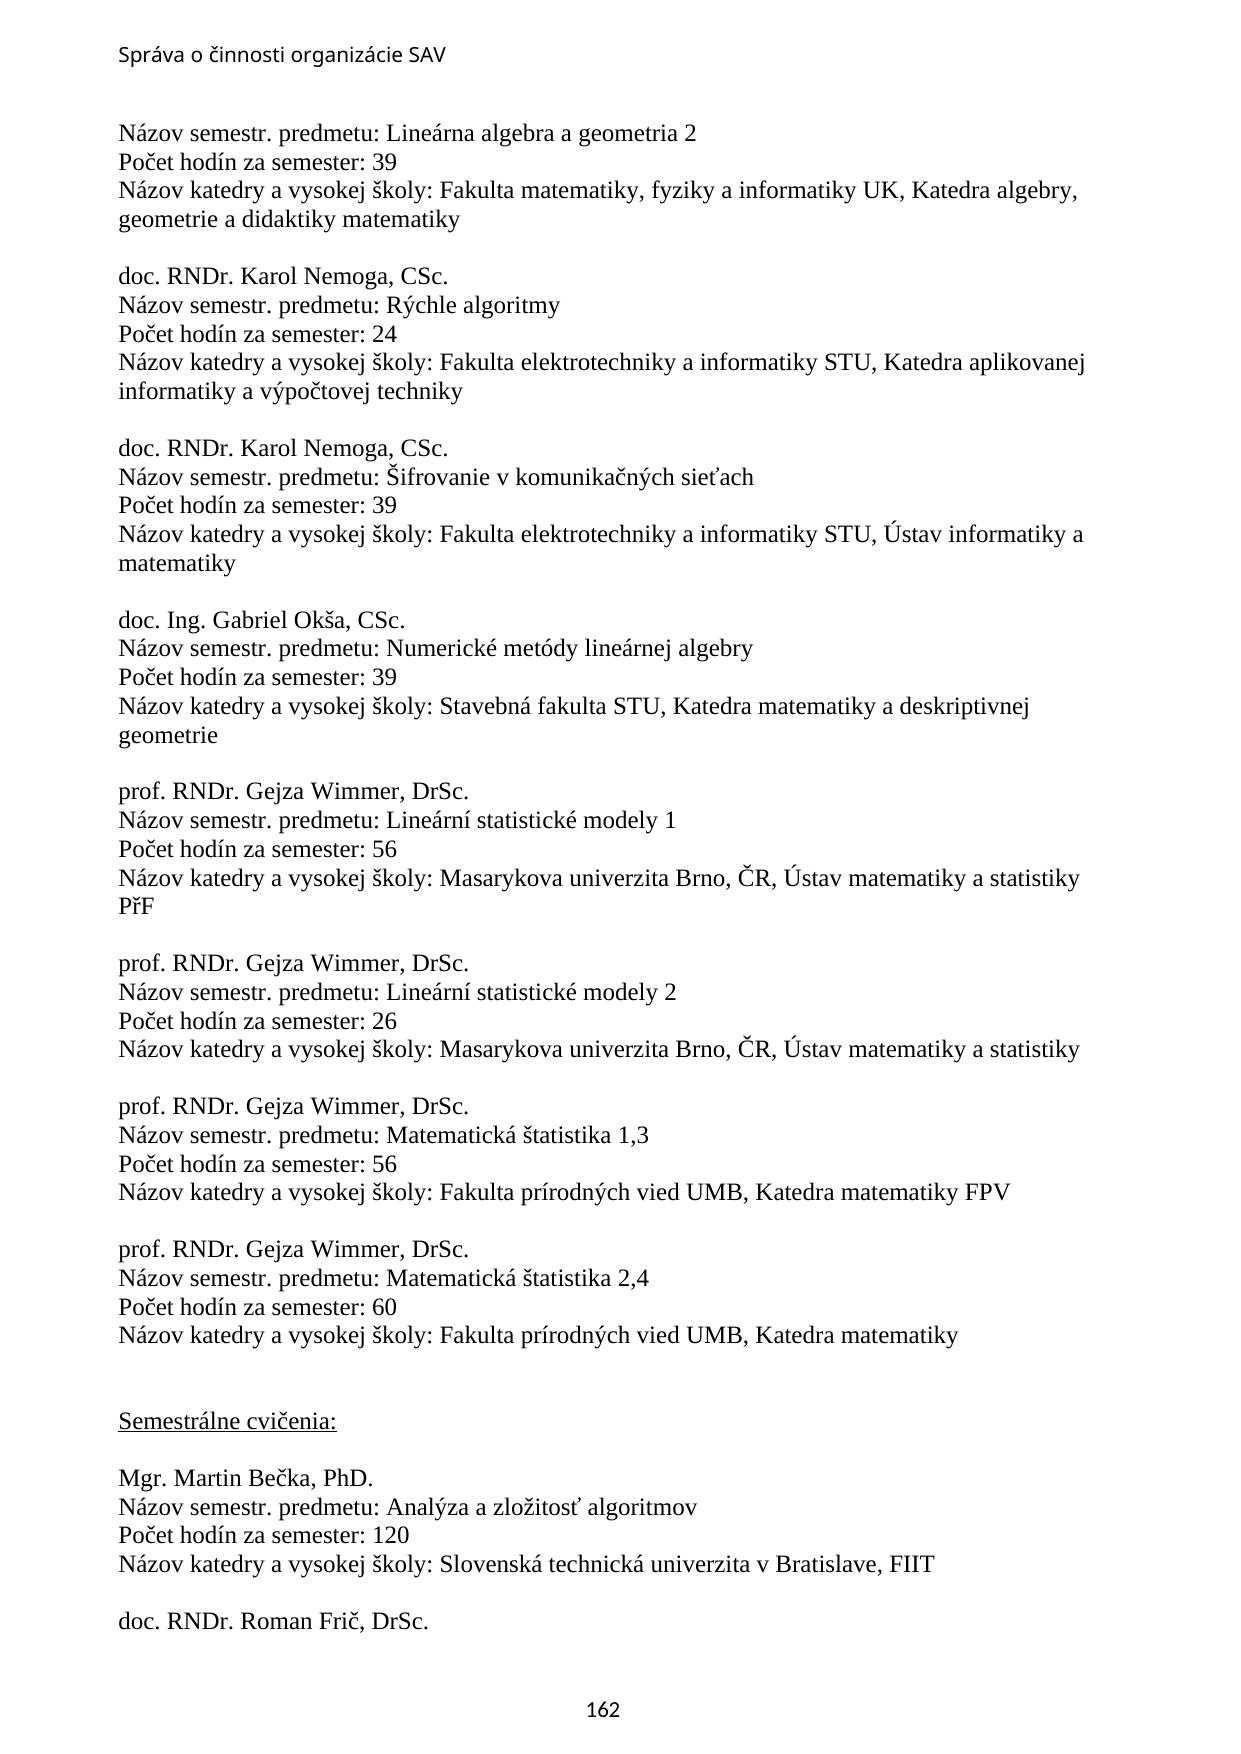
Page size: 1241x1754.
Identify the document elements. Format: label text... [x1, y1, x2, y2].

text doc. RNDr. Karol Nemoga, CSc. [118, 261, 1122, 290]
text doc. Ing. Gabriel Okša, CSc. [118, 605, 1122, 633]
text Názov katedry a vysokej školy: Slovenská technická univerzita v Bratislave, FIIT [118, 1549, 1122, 1606]
text Počet hodín za semester: 60 [118, 1292, 1122, 1321]
text Počet hodín za semester: 56 [118, 1149, 1122, 1177]
text Počet hodín za semester: 39 [118, 147, 1122, 176]
text Názov katedry a vysokej školy: Stavebná fakulta STU, Katedra matematiky a deskriptivnej geometrie [118, 691, 1122, 776]
text Počet hodín za semester: 24 [118, 319, 1122, 347]
text prof. RNDr. Gejza Wimmer, DrSc. [118, 948, 1122, 977]
text Názov katedry a vysokej školy: Fakulta prírodných vied UMB, Katedra matematiky FPV [118, 1177, 1122, 1234]
text Názov semestr. predmetu: Šifrovanie v komunikačných sieťach [118, 462, 1122, 490]
text Názov semestr. predmetu: Rýchle algoritmy [118, 290, 1122, 319]
text prof. RNDr. Gejza Wimmer, DrSc. [118, 1234, 1122, 1263]
text prof. RNDr. Gejza Wimmer, DrSc. [118, 1091, 1122, 1120]
text doc. RNDr. Roman Frič, DrSc. [118, 1606, 1122, 1634]
text Názov katedry a vysokej školy: Masarykova univerzita Brno, ČR, Ústav matematiky a statistiky [118, 1034, 1122, 1091]
text Počet hodín za semester: 120 [118, 1520, 1122, 1549]
text prof. RNDr. Gejza Wimmer, DrSc. [118, 776, 1122, 805]
text Názov semestr. predmetu: Analýza a zložitosť algoritmov [118, 1492, 1122, 1520]
text Názov katedry a vysokej školy: Fakulta elektrotechniky a informatiky STU, Ústav informatiky a matematiky [118, 519, 1122, 605]
text Názov katedry a vysokej školy: Masarykova univerzita Brno, ČR, Ústav matematiky a statistiky PřF [118, 863, 1122, 948]
text doc. RNDr. Karol Nemoga, CSc. [118, 433, 1122, 462]
text Počet hodín za semester: 56 [118, 834, 1122, 863]
text Názov semestr. predmetu: Matematická štatistika 1,3 [118, 1120, 1122, 1149]
text Počet hodín za semester: 39 [118, 490, 1122, 519]
text Názov semestr. predmetu: Numerické metódy lineárnej algebry [118, 633, 1122, 662]
text Názov katedry a vysokej školy: Fakulta prírodných vied UMB, Katedra matematiky [118, 1321, 1122, 1406]
text Počet hodín za semester: 26 [118, 1006, 1122, 1034]
text Názov semestr. predmetu: Lineární statistické modely 2 [118, 977, 1122, 1006]
text Názov semestr. predmetu: Matematická štatistika 2,4 [118, 1263, 1122, 1292]
text Názov semestr. predmetu: Lineárna algebra a geometria 2 [118, 118, 1122, 147]
text Názov katedry a vysokej školy: Fakulta elektrotechniky a informatiky STU, Katedra aplikovanej informatiky a výpočtovej techniky [118, 347, 1122, 433]
text Mgr. Martin Bečka, PhD. [118, 1463, 1122, 1492]
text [118, 176, 1122, 261]
text Počet hodín za semester: 39 [118, 662, 1122, 691]
text Semestrálne cvičenia: [118, 1406, 1122, 1463]
text Názov semestr. predmetu: Lineární statistické modely 1 [118, 805, 1122, 834]
